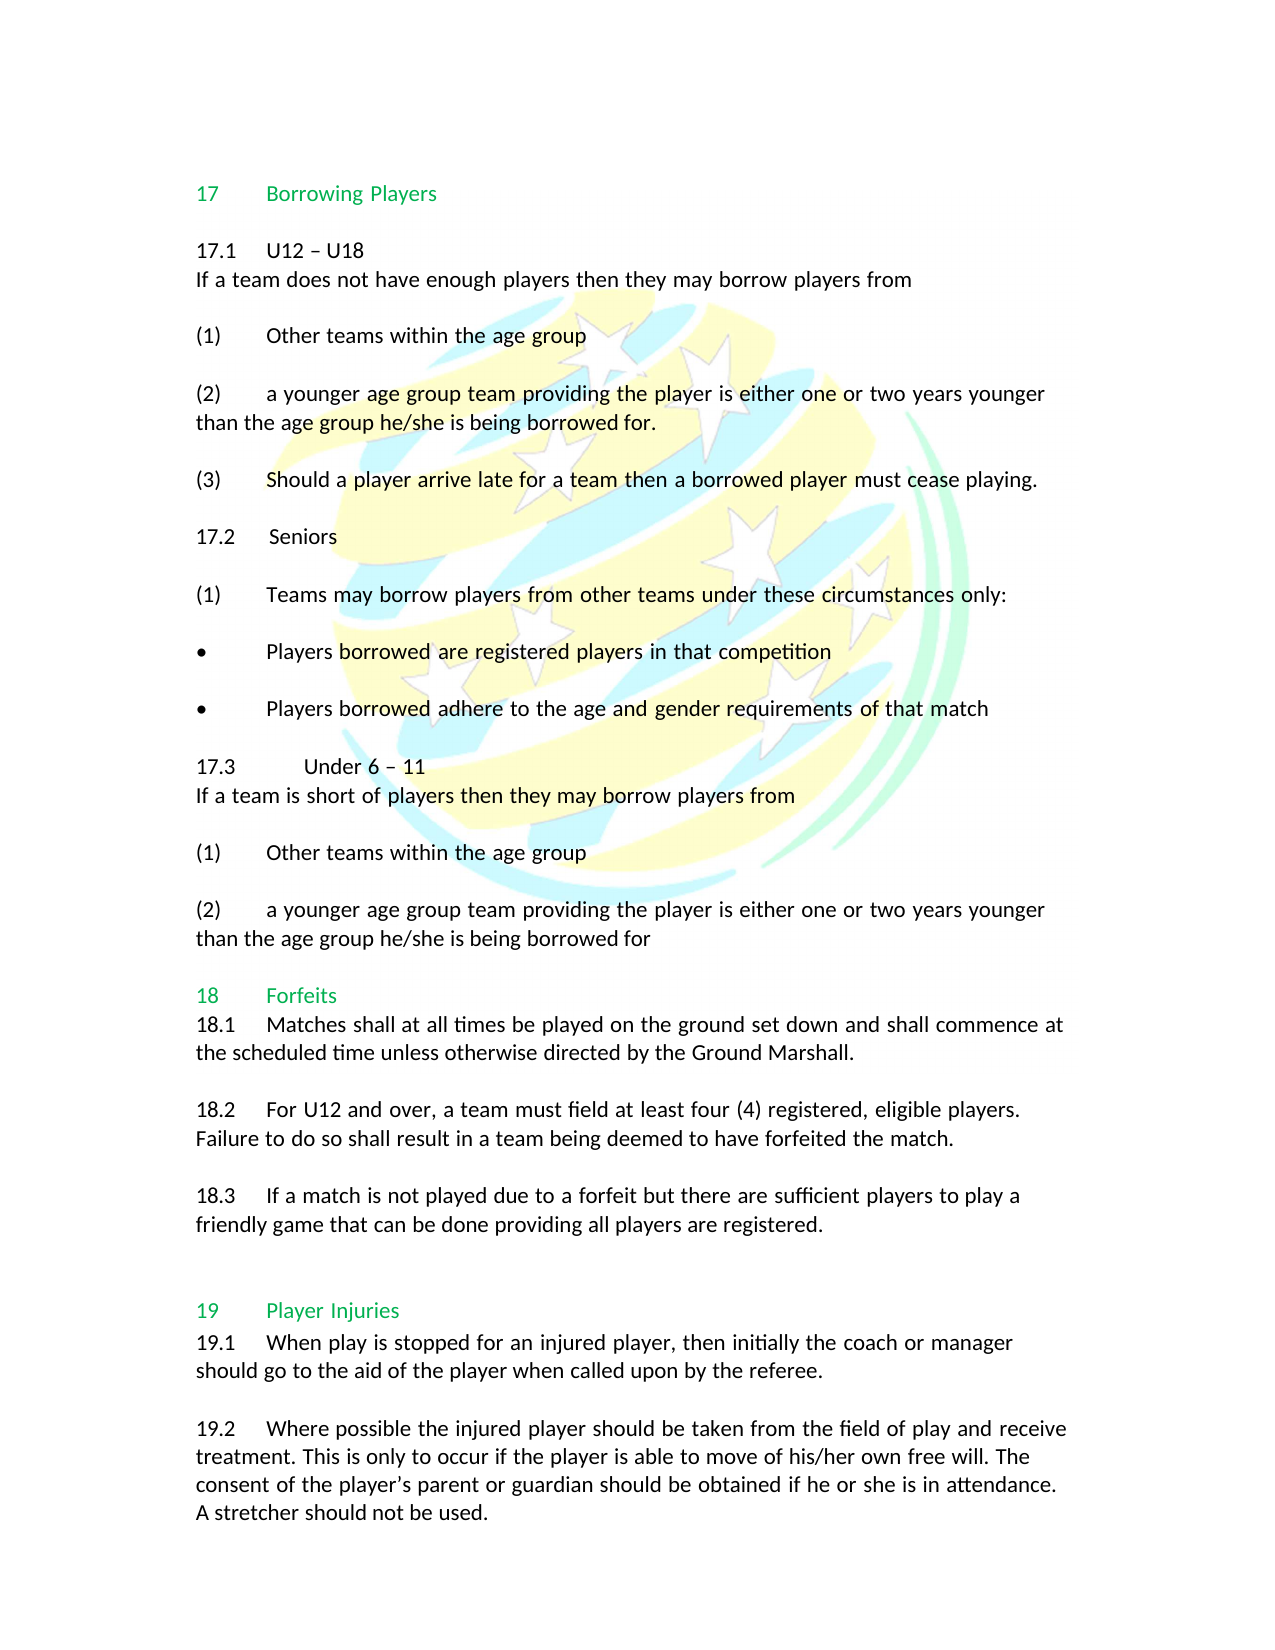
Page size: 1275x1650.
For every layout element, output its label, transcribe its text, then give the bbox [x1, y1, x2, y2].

list Should a player arrive late for a team then a borrowed player must cease playing. [196, 465, 1181, 493]
list a younger age group team providing the player is either one or two years younger than the age group he/she is being borrowed for. [196, 379, 1047, 436]
list For U12 and over, a team must field at least four (4) registered, eligible players. Failure to do so shall result in a team being deemed to have forfeited the match. [196, 1095, 1023, 1152]
picture [195, 190, 1080, 522]
list Seniors [195, 522, 1181, 550]
list Players borrowed adhere to the age and gender requirements of that match [196, 694, 1181, 722]
list Under 6 – 11 [196, 752, 1181, 780]
text If a team is short of players then they may borrow players from [196, 781, 1181, 809]
list a younger age group team providing the player is either one or two years younger than the age group he/she is being borrowed for [196, 895, 1047, 952]
picture [195, 550, 1080, 1074]
list If a match is not played due to a forfeit but there are sufficient players to play a friendly game that can be done providing all players are registered. [196, 1182, 1023, 1238]
list Other teams within the age group [196, 838, 1181, 866]
list Borrowing Players [196, 179, 440, 207]
text If a team does not have enough players then they may borrow players from [196, 265, 1181, 293]
list Other teams within the age group [196, 322, 1181, 349]
text (1) Teams may borrow players from other teams under these circumstances only: [196, 580, 1181, 608]
list Player Injuries [196, 1296, 1181, 1324]
list Players borrowed are registered players in that competition [196, 637, 1181, 665]
list When play is stopped for an injured player, then initially the coach or manager should go to the aid of the player when called upon by the referee. [196, 1328, 1015, 1384]
list Where possible the injured player should be taken from the field of play and receive treatment. This is only to occur if the player is able to move of his/her own free will. The consent of the player’s parent or guardian should be obtained if he or she is in attendance. A stretcher should not be used. [196, 1414, 1069, 1526]
list Matches shall at all times be played on the ground set down and shall commence at the scheduled time unless otherwise directed by the Ground Marshall. [196, 1010, 1065, 1066]
list Forfeits [196, 981, 1181, 1009]
list 17.1 U12 – U18 [196, 236, 440, 264]
